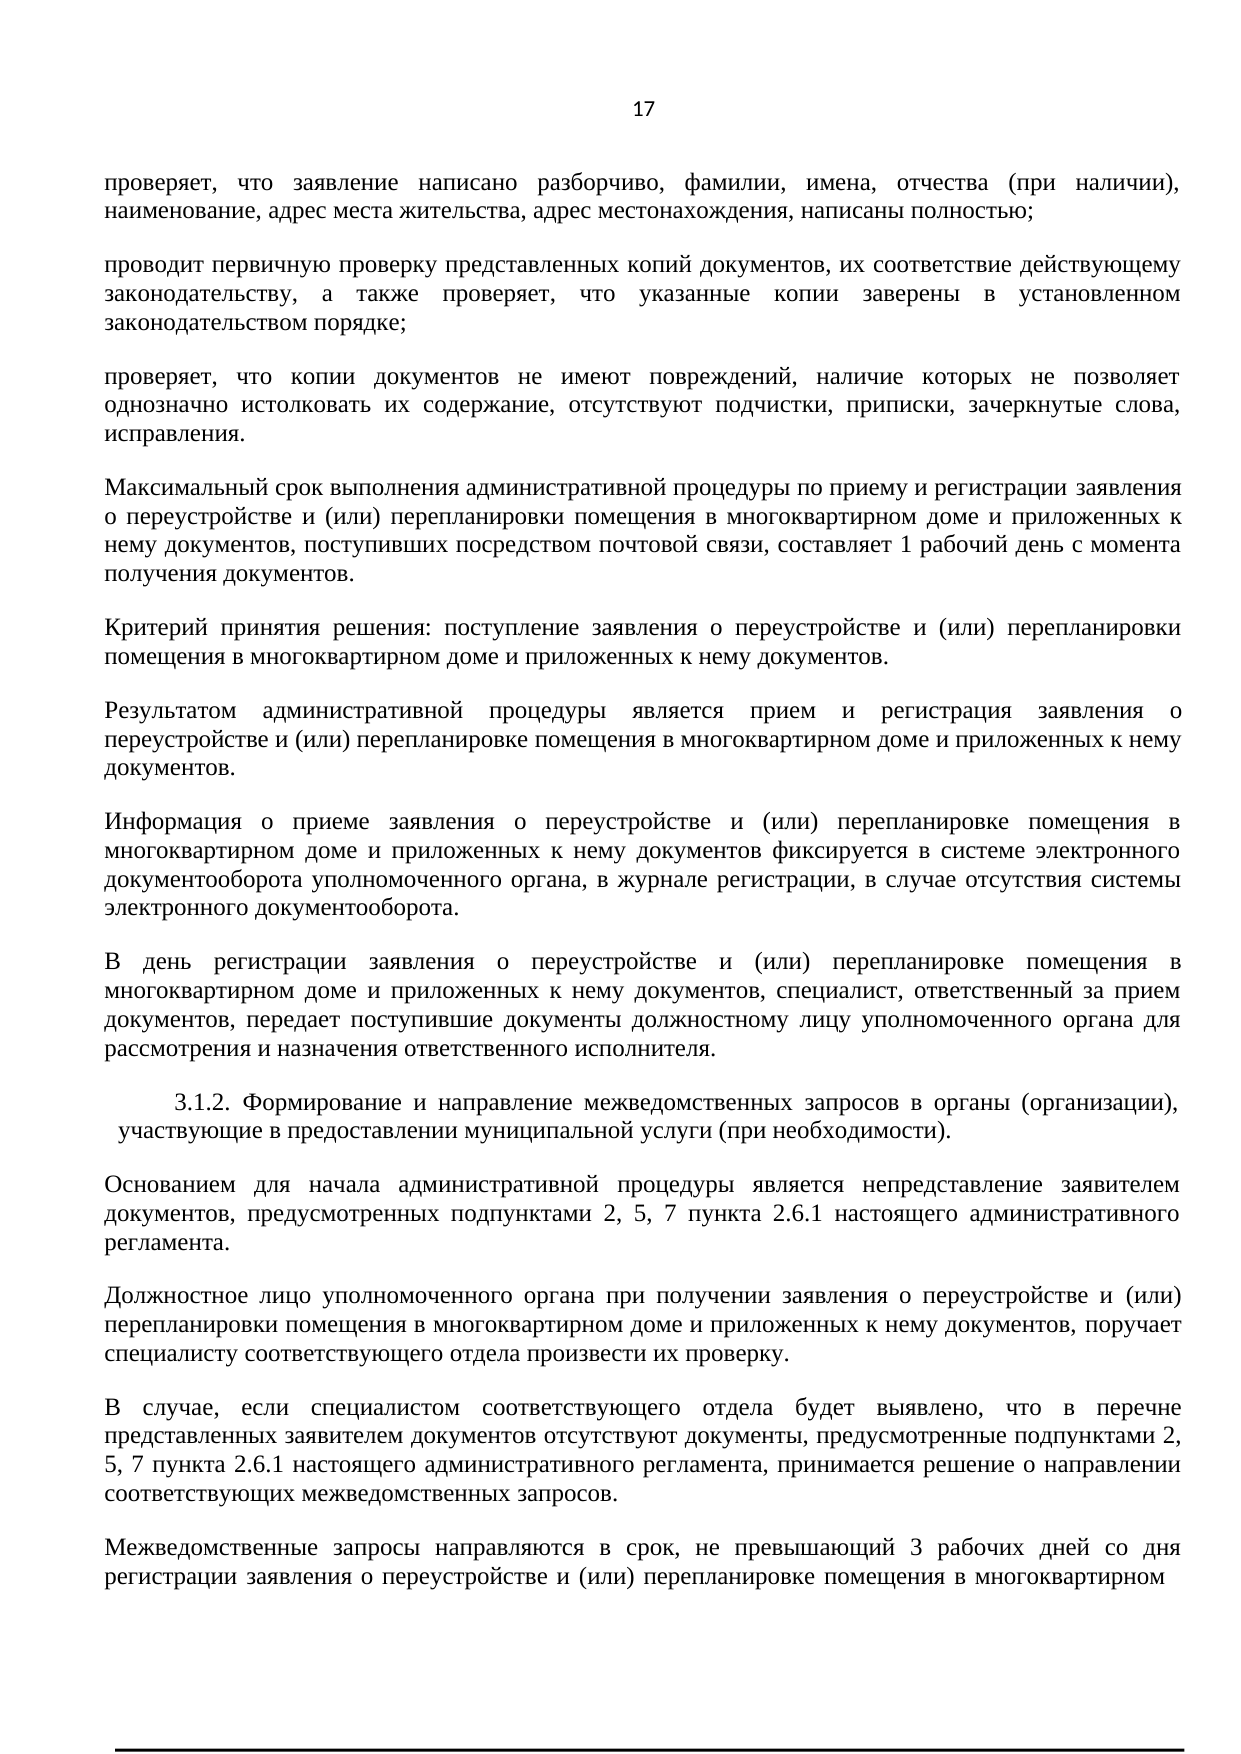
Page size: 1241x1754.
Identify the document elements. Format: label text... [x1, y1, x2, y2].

text Критерий принятия решения: поступление заявления о переустройстве и (или) перепланировки помещения в многоквартирном доме и приложенных к нему документов. [104, 612, 1182, 670]
text В день регистрации заявления о переустройстве и (или) перепланировке помещения в многоквартирном доме и приложенных к нему документов, специалист, ответственный за прием документов, передает поступившие документы должностному лицу уполномоченного органа для рассмотрения и назначения ответственного исполнителя. [104, 946, 1182, 1061]
list Формирование и направление межведомственных запросов в органы (организации), участвующие в предоставлении муниципальной услуги (при необходимости). [118, 1087, 1181, 1144]
text В случае, если специалистом соответствующего отдела будет выявлено, что в перечне представленных заявителем документов отсутствуют документы, предусмотренные подпунктами 2, 5, 7 пункта 2.6.1 настоящего административного регламента, принимается решение о направлении соответствующих межведомственных запросов. [104, 1392, 1182, 1507]
text Результатом административной процедуры является прием и регистрация заявления о переустройстве и (или) перепланировке помещения в многоквартирном доме и приложенных к нему документов. [104, 695, 1182, 781]
text проводит первичную проверку представленных копий документов, их соответствие действующему законодательству, а также проверяет, что указанные копии заверены в установленном законодательством порядке; [104, 249, 1181, 336]
text проверяет, что заявление написано разборчиво, фамилии, имена, отчества (при наличии), наименование, адрес места жительства, адрес местонахождения, написаны полностью; [104, 167, 1181, 224]
text Максимальный срок выполнения административной процедуры по приему и регистрации заявления о переустройстве и (или) перепланировки помещения в многоквартирном доме и приложенных к нему документов, поступивших посредством почтовой связи, составляет 1 рабочий день с момента получения документов. [104, 472, 1182, 587]
text проверяет, что копии документов не имеют повреждений, наличие которых не позволяет однозначно истолковать их содержание, отсутствуют подчистки, приписки, зачеркнутые слова, исправления. [104, 361, 1181, 447]
text Основанием для начала административной процедуры является непредставление заявителем документов, предусмотренных подпунктами 2, 5, 7 пункта 2.6.1 настоящего административного регламента. [104, 1169, 1181, 1255]
text Межведомственные запросы направляются в срок, не превышающий 3 рабочих дней со дня регистрации заявления о переустройстве и (или) перепланировке помещения в многоквартирном [104, 1532, 1182, 1589]
text Информация о приеме заявления о переустройстве и (или) перепланировке помещения в многоквартирном доме и приложенных к нему документов фиксируется в системе электронного документооборота уполномоченного органа, в журнале регистрации, в случае отсутствия системы электронного документооборота. [104, 806, 1182, 921]
text Должностное лицо уполномоченного органа при получении заявления о переустройстве и (или) перепланировки помещения в многоквартирном доме и приложенных к нему документов, поручает специалисту соответствующего отдела произвести их проверку. [104, 1281, 1182, 1367]
